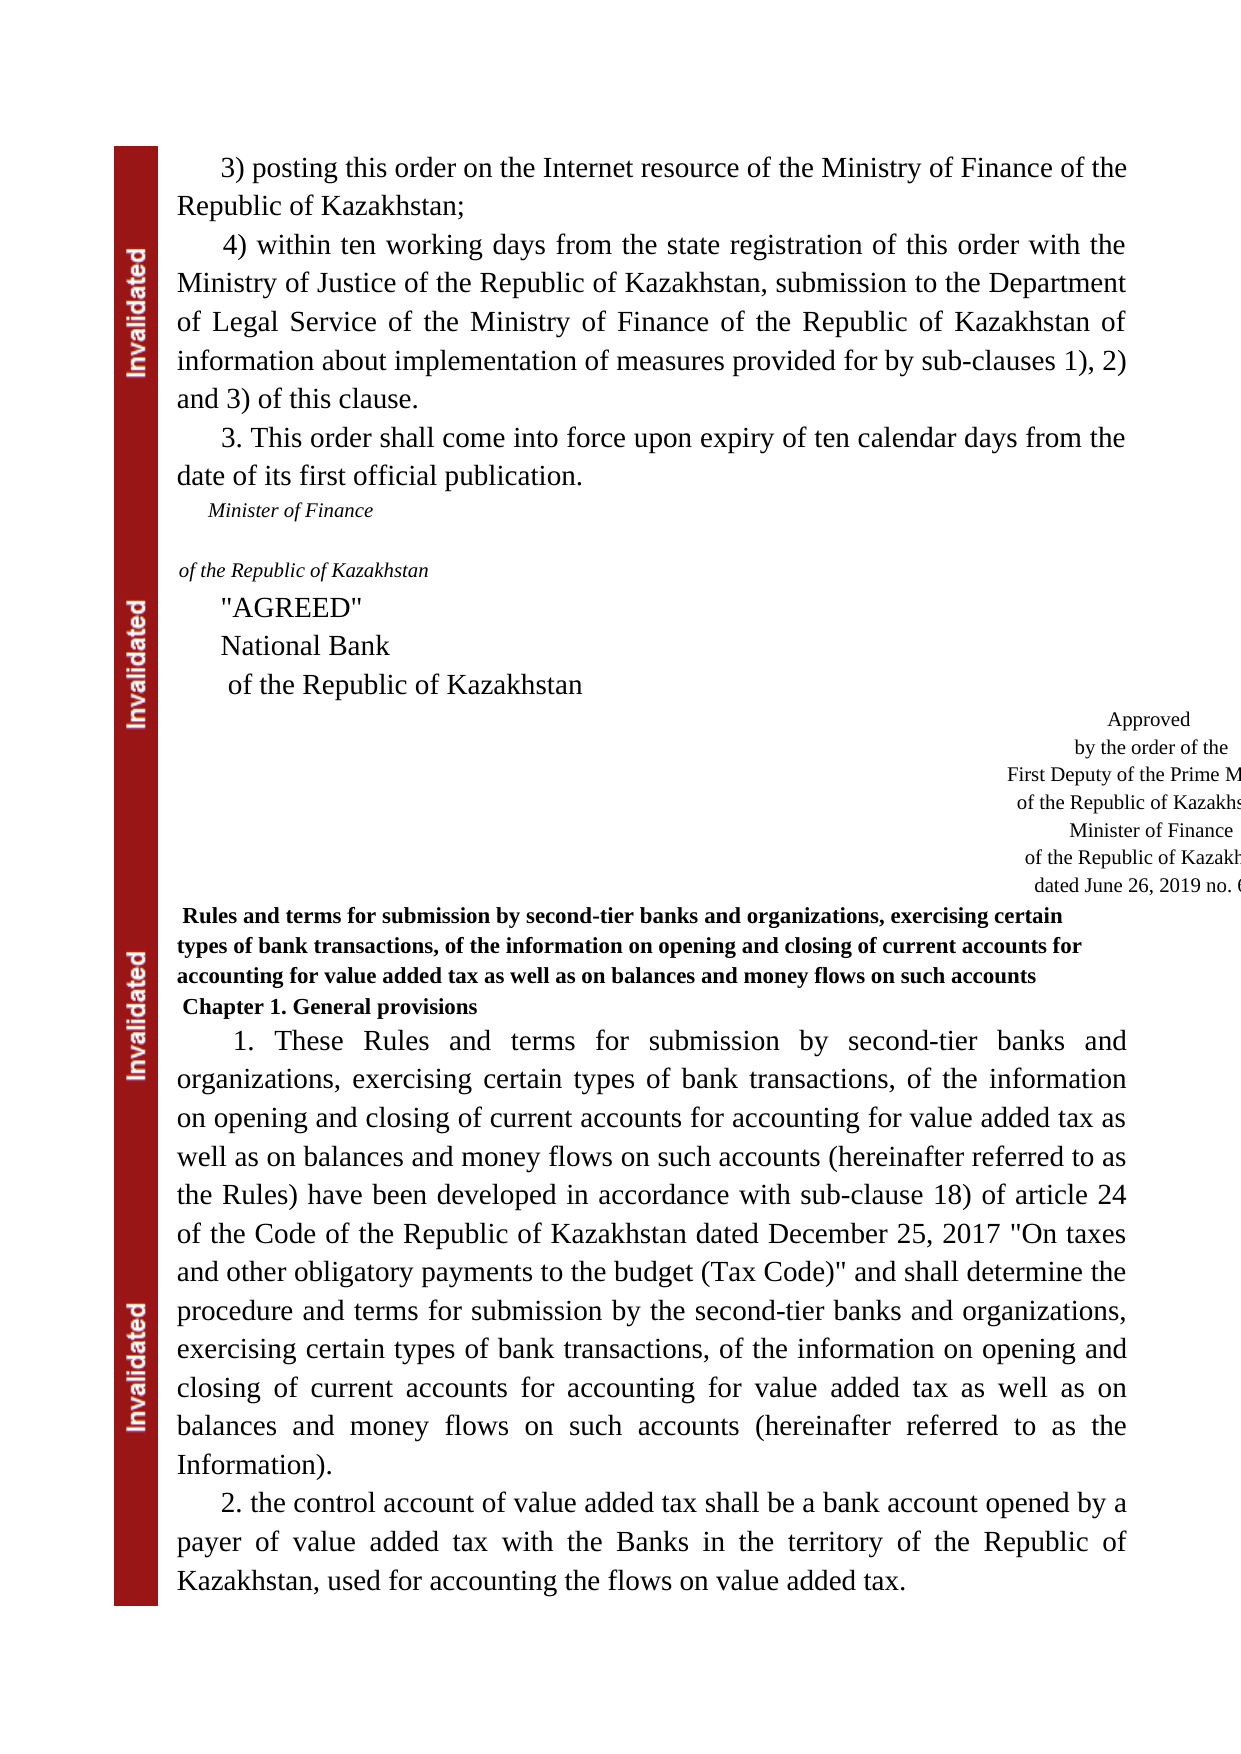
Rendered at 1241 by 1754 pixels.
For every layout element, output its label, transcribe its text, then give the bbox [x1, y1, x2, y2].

text of the Republic of Kazakhstan [112, 667, 1128, 701]
picture [114, 146, 158, 150]
table_header Approved by the order of the First Deputy of the Prime Minister of the Republic of Kazakhstan – Minister of Finance of the Republic of Kazakhstan dated June 26, 2019 no. 634 [912, 706, 1240, 902]
text 2. the control account of value added tax shall be a bank account opened by a payer of value added tax with the Banks in the territory of the Republic of Kazakhstan, used for accounting the flows on value added tax. [112, 1486, 1128, 1596]
text 4) within ten working days from the state registration of this order with the Ministry of Justice of the Republic of Kazakhstan, submission to the Department of Legal Service of the Ministry of Finance of the Republic of Kazakhstan of information about implementation of measures provided for by sub-clauses 1), 2) and 3) of this clause. [112, 227, 1128, 415]
picture [114, 1019, 158, 1023]
picture [114, 623, 158, 628]
picture [114, 989, 158, 993]
text Chapter 1. General provisions [112, 993, 1128, 1019]
picture [114, 492, 158, 497]
text 1. These Rules and terms for submission by second-tier banks and organizations, exercising certain types of bank transactions, of the information on opening and closing of current accounts for accounting for value added tax as well as on balances and money flows on such accounts (hereinafter referred to as the Rules) have been developed in accordance with sub-clause 18) of article 24 of the Code of the Republic of Kazakhstan dated December 25, 2017 "On taxes and other obligatory payments to the budget (Tax Code)" and shall determine the procedure and terms for submission by the second-tier banks and organizations, exercising certain types of bank transactions, of the information on opening and closing of current accounts for accounting for value added tax as well as on balances and money flows on such accounts (hereinafter referred to as the Information). [112, 1023, 1128, 1481]
text Rules and terms for submission by second-tier banks and organizations, exercising certain types of bank transactions, of the information on opening and closing of current accounts for accounting for value added tax as well as on balances and money flows on such accounts [112, 902, 1128, 989]
picture [114, 222, 158, 227]
picture [114, 415, 158, 420]
text 3. This order shall come into force upon expiry of ten calendar days from the date of its first official publication. [112, 420, 1128, 492]
text "AGREED" [112, 590, 1128, 623]
table_header [101, 706, 912, 902]
text National Bank [112, 628, 1128, 662]
picture [114, 1596, 158, 1606]
picture [114, 662, 158, 667]
picture [114, 701, 158, 706]
table_header Minister of Finance of the Republic of Kazakhstan [101, 497, 1240, 590]
picture [114, 1481, 158, 1486]
text 3) posting this order on the Internet resource of the Ministry of Finance of the Republic of Kazakhstan; [112, 150, 1128, 222]
